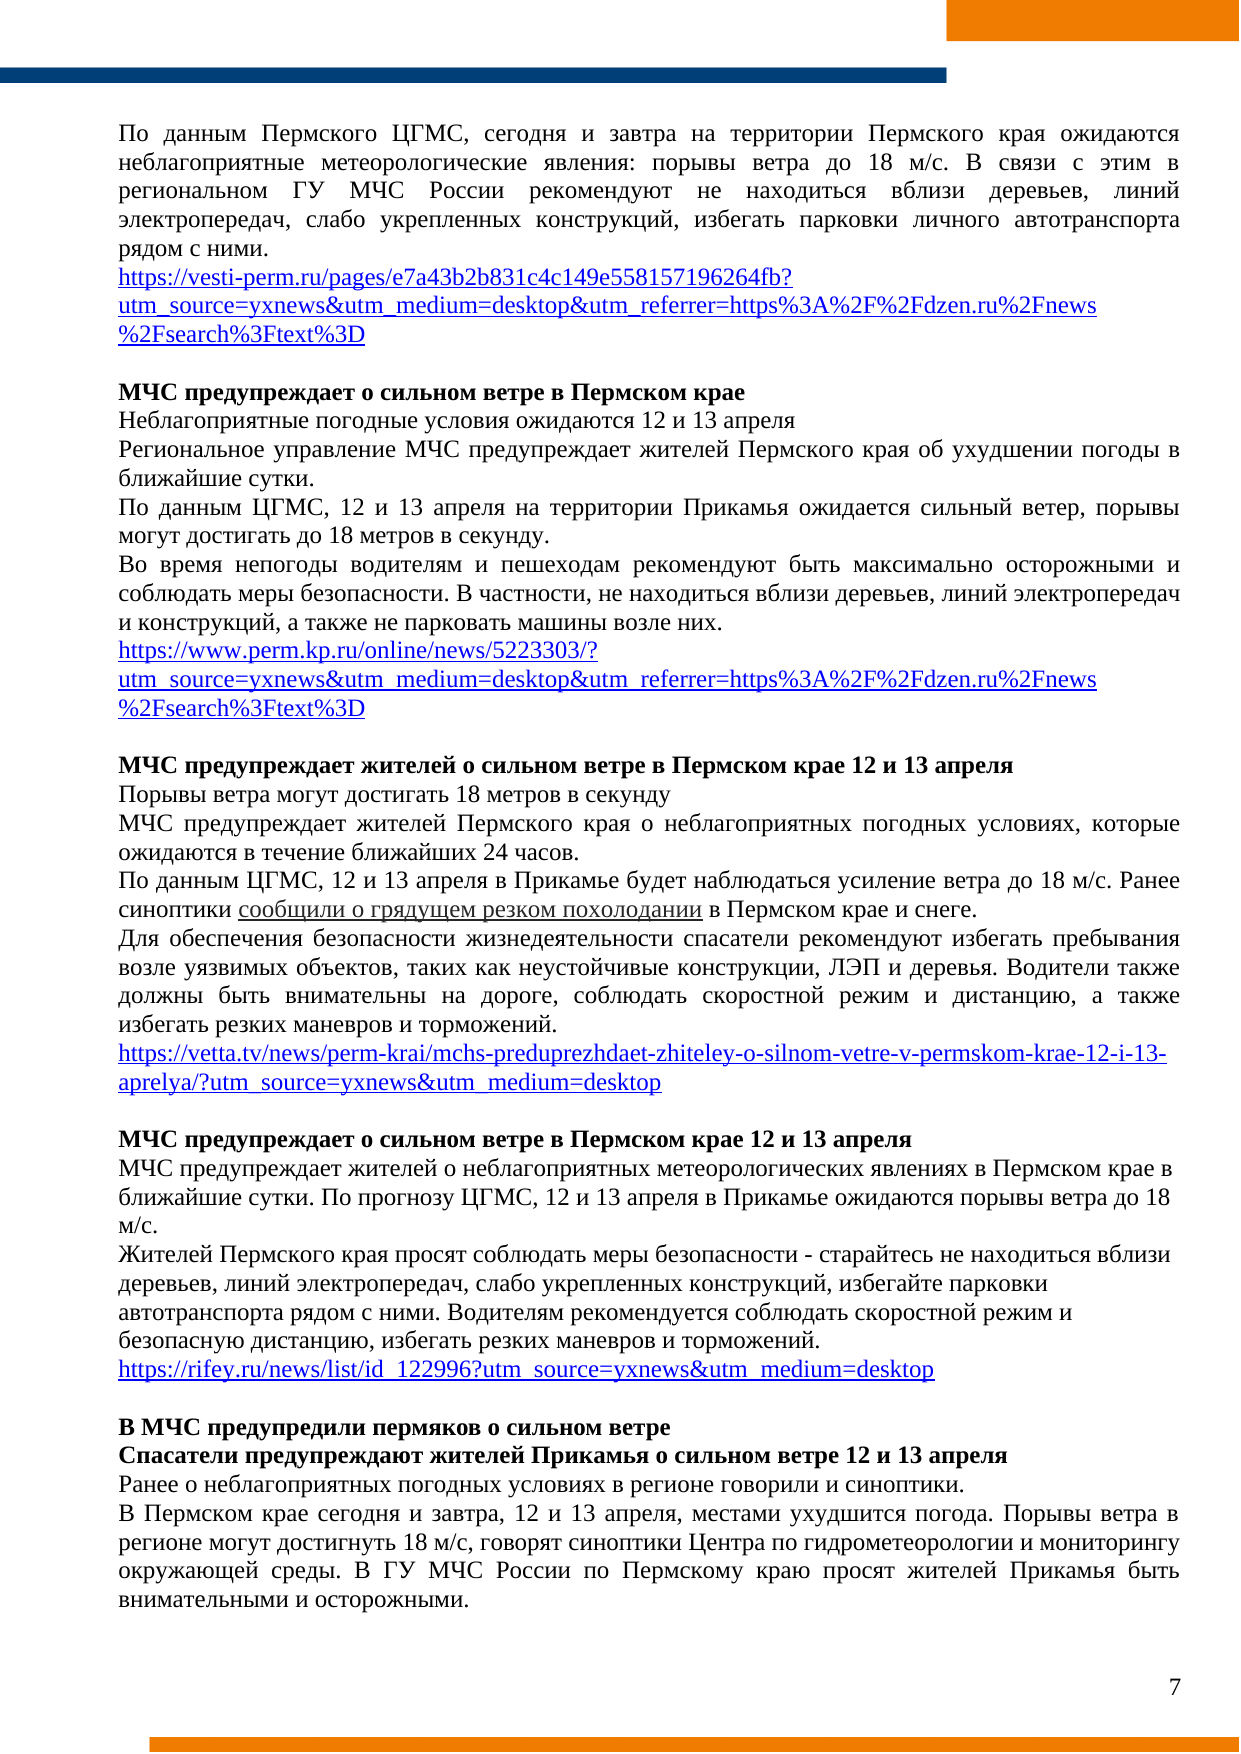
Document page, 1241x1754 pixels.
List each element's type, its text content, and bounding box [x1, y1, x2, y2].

text Региональное управление МЧС предупреждает жителей Пермского края об ухудшении погоды в ближайшие сутки. [118, 434, 1181, 492]
text https://vesti-perm.ru/pages/e7a43b2b831c4c149e558157196264fb?utm_source=yxnews&utm_medium=desktop&utm_referrer=https%3A%2F%2Fdzen.ru%2Fnews%2Fsearch%3Ftext%3D [118, 262, 1181, 348]
text МЧС предупреждает о сильном ветре в Пермском крае 12 и 13 апреля [118, 1124, 1181, 1153]
text Во время непогоды водителям и пешеходам рекомендуют быть максимально осторожными и соблюдать меры безопасности. В частности, не находиться вблизи деревьев, линий электропередач и конструкций, а также не парковать машины возле них. [118, 549, 1181, 636]
text https://www.perm.kp.ru/online/news/5223303/?utm_source=yxnews&utm_medium=desktop&utm_referrer=https%3A%2F%2Fdzen.ru%2Fnews%2Fsearch%3Ftext%3D [118, 636, 1181, 722]
text По данным ЦГМС, 12 и 13 апреля в Прикамье будет наблюдаться усиление ветра до 18 м/с. Ранее синоптики сообщили о грядущем резком похолодании в Пермском крае и снеге. [118, 866, 1181, 923]
text Порывы ветра могут достигать 18 метров в секунду [118, 779, 1181, 808]
text По данным ЦГМС, 12 и 13 апреля на территории Прикамья ожидается сильный ветер, порывы могут достигать до 18 метров в секунду. [118, 492, 1181, 549]
text МЧС предупреждает жителей о сильном ветре в Пермском крае 12 и 13 апреля [118, 751, 1181, 779]
text МЧС предупреждает жителей Пермского края о неблагоприятных погодных условиях, которые ожидаются в течение ближайших 24 часов. [118, 808, 1181, 866]
text Спасатели предупреждают жителей Прикамья о сильном ветре 12 и 13 апреля [118, 1441, 1181, 1469]
text Ранее о неблагоприятных погодных условиях в регионе говорили и синоптики. [118, 1469, 1181, 1498]
picture [0, 0, 1239, 128]
text Жителей Пермского края просят соблюдать меры безопасности - старайтесь не находиться вблизи деревьев, линий электропередач, слабо укрепленных конструкций, избегайте парковки автотранспорта рядом с ними. Водителям рекомендуется соблюдать скоростной режим и безопасную дистанцию, избегать резких маневров и торможений. [118, 1239, 1181, 1354]
text В МЧС предупредили пермяков о сильном ветре [118, 1412, 1181, 1441]
text https://rifey.ru/news/list/id_122996?utm_source=yxnews&utm_medium=desktop [118, 1354, 1181, 1383]
text МЧС предупреждает о сильном ветре в Пермском крае [118, 377, 1181, 406]
text МЧС предупреждает жителей о неблагоприятных метеорологических явлениях в Пермском крае в ближайшие сутки. По прогнозу ЦГМС, 12 и 13 апреля в Прикамье ожидаются порывы ветра до 18 м/с. [118, 1153, 1181, 1239]
text Для обеспечения безопасности жизнедеятельности спасатели рекомендуют избегать пребывания возле уязвимых объектов, таких как неустойчивые конструкции, ЛЭП и деревья. Водители также должны быть внимательны на дороге, соблюдать скоростной режим и дистанцию, а также избегать резких маневров и торможений. [118, 923, 1181, 1038]
text https://vetta.tv/news/perm-krai/mchs-preduprezhdaet-zhiteley-o-silnom-vetre-v-permskom-krae-12-i-13-aprelya/?utm_source=yxnews&utm_medium=desktop [118, 1038, 1181, 1096]
text По данным Пермского ЦГМС, сегодня и завтра на территории Пермского края ожидаются неблагоприятные метеорологические явления: порывы ветра до 18 м/с. В связи с этим в региональном ГУ МЧС России рекомендуют не находиться вблизи деревьев, линий электропередач, слабо укрепленных конструкций, избегать парковки личного автотранспорта рядом с ними. [118, 118, 1181, 262]
text Неблагоприятные погодные условия ожидаются 12 и 13 апреля [118, 406, 1181, 434]
text В Пермском крае сегодня и завтра, 12 и 13 апреля, местами ухудшится погода. Порывы ветра в регионе могут достигнуть 18 м/с, говорят синоптики Центра по гидрометеорологии и мониторингу окружающей среды. В ГУ МЧС России по Пермскому краю просят жителей Прикамья быть внимательными и осторожными. [118, 1498, 1181, 1613]
picture [6, 1625, 1239, 1752]
